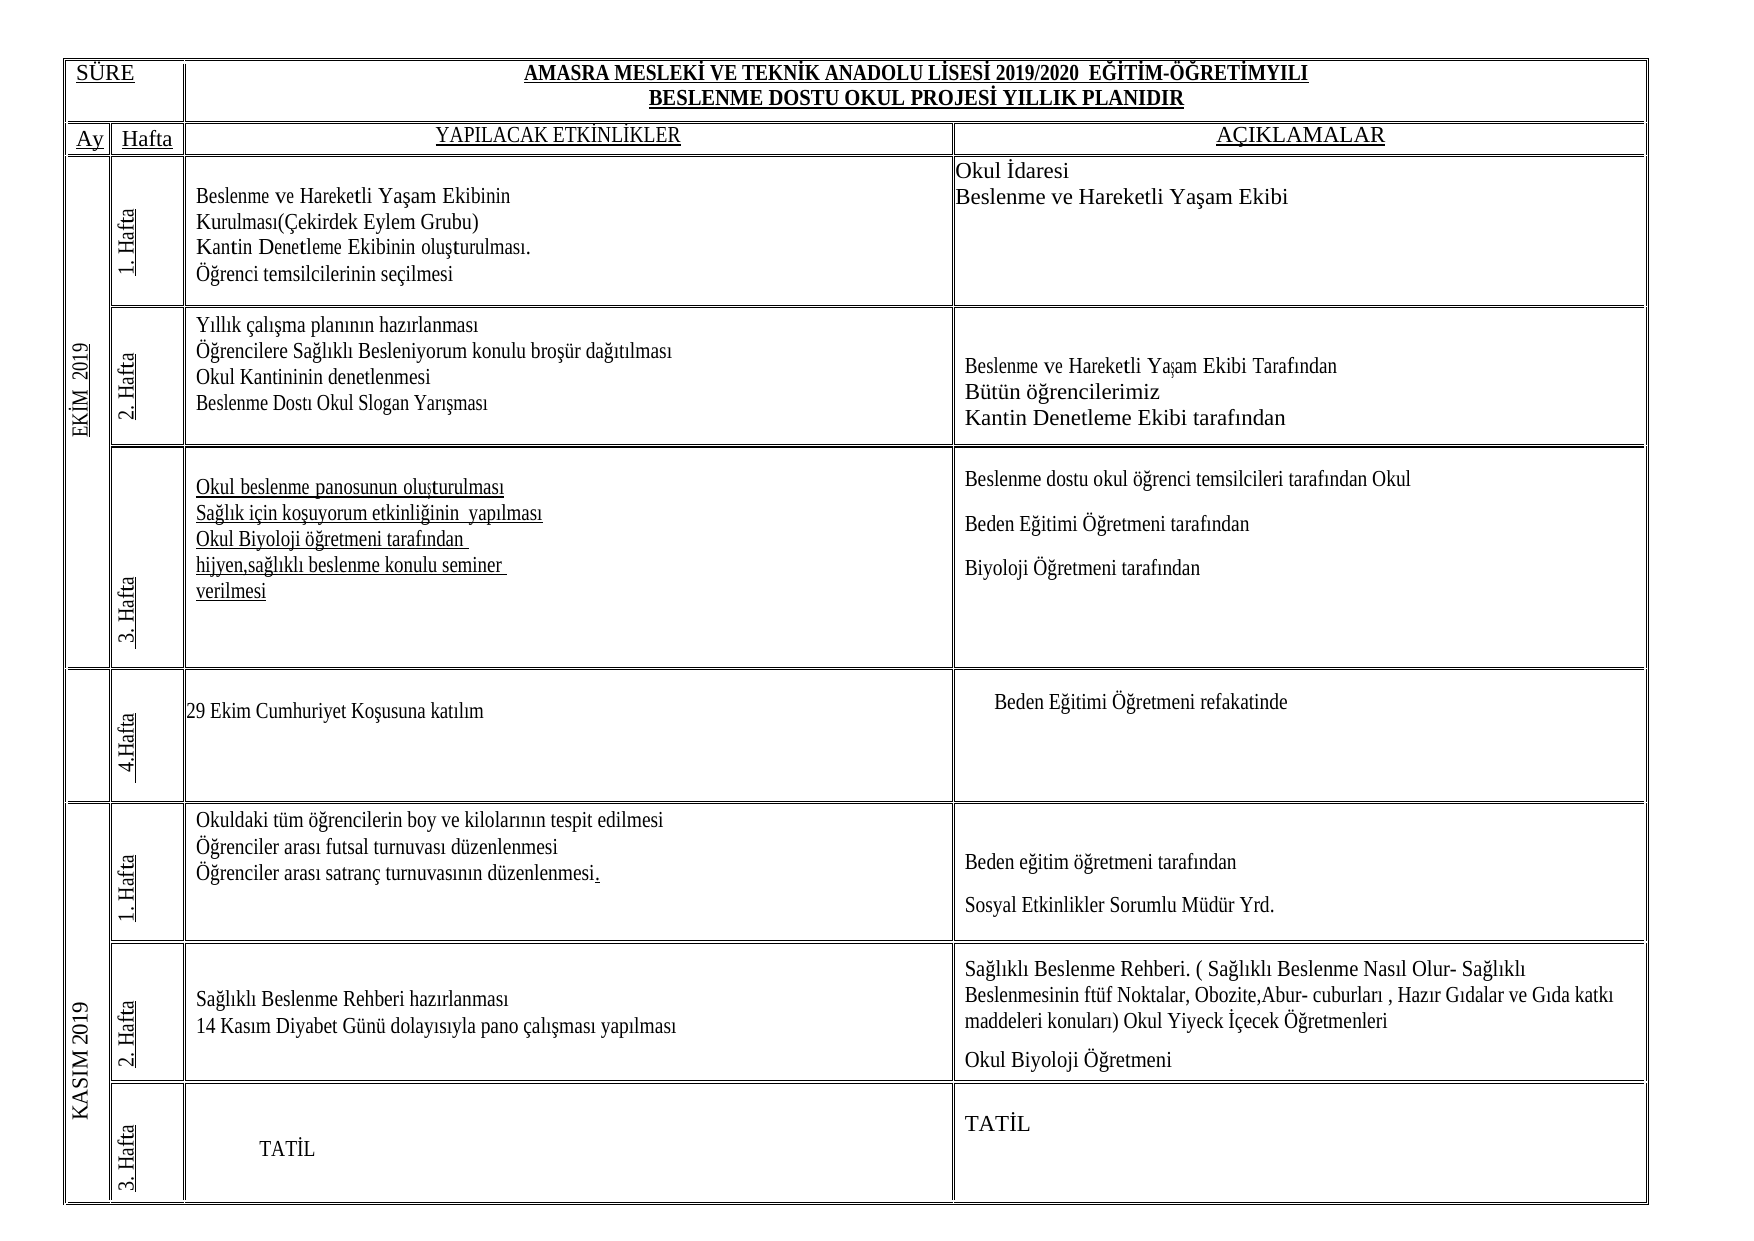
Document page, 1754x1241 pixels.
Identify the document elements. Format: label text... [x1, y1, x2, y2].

table_cell 1. Hafta [112, 157, 183, 305]
table_cell Okul beslenme panosunun oluşturulması Sağlık için koşuyorum etkinliğinin yapılması Okul Biyoloji öğretmeni tarafından hijyen,sağlıklı beslenme konulu seminer verilmesi [186, 448, 952, 667]
table_cell TATİL [954, 1080, 1648, 1202]
table_cell 3. Hafta [112, 448, 183, 667]
table_cell Beslenme dostu okul öğrenci temsilcileri tarafından Okul Beden Eğitimi Öğretmeni tarafından Biyoloji Öğretmeni tarafından [954, 444, 1648, 667]
table_cell TATİL [185, 1084, 953, 1202]
table_cell 4.Hafta [112, 670, 183, 801]
table_cell 1. Hafta [112, 804, 183, 940]
table_cell KASIM 2019 [65, 801, 111, 1202]
table_cell 29 Ekim Cumhuriyet Koşusuna katılım [186, 670, 952, 801]
table_cell 2. Hafta [112, 944, 183, 1080]
table_cell Sağlıklı Beslenme Rehberi hazırlanması 14 Kasım Diyabet Günü dolayısıyla pano çalışması yapılması [186, 944, 952, 1080]
table_cell YAPILACAK ETKİNLİKLER [186, 124, 952, 154]
table_cell Sağlıklı Beslenme Rehberi. ( Sağlıklı Beslenme Nasıl Olur- Sağlıklı Beslenmesinin ftüf Noktalar, Obozite,Abur- cuburları , Hazır Gıdalar ve Gıda katkı maddeleri konuları) Okul Yiyeck İçecek Öğretmenleri Okul Biyoloji Öğretmeni [954, 940, 1648, 1080]
table_cell Beslenme ve Hareketli Yaşam Ekibinin Kurulması(Çekirdek Eylem Grubu) Kantin Denetleme Ekibinin oluşturulması. Öğrenci temsilcilerinin seçilmesi [186, 157, 952, 305]
table_cell Beden Eğitimi Öğretmeni refakatinde [955, 667, 1646, 801]
table_cell Ay [66, 121, 109, 154]
table_cell Yıllık çalışma planının hazırlanması Öğrencilere Sağlıklı Besleniyorum konulu broşür dağıtılması Okul Kantininin denetlenmesi Beslenme Dostı Okul Slogan Yarışması [186, 308, 952, 444]
table_cell Okuldaki tüm öğrencilerin boy ve kilolarının tespit edilmesi Öğrenciler arası futsal turnuvası düzenlenmesi Öğrenciler arası satranç turnuvasının düzenlenmesi. [186, 804, 952, 940]
table_cell AÇIKLAMALAR [955, 121, 1646, 154]
table_cell Beslenme ve Hareketli Yaşam Ekibi Tarafından Bütün öğrencilerimiz Kantin Denetleme Ekibi tarafından [954, 305, 1648, 444]
table_header AMASRA MESLEKİ VE TEKNİK ANADOLU LİSESİ 2019/2020 EĞİTİM-ÖĞRETİMYILI BESLENME DOSTU OKUL PROJESİ YILLIK PLANIDIR [185, 61, 1646, 121]
table_header SÜRE [65, 59, 185, 121]
table_cell 2. Hafta [112, 308, 183, 444]
table_cell 3. Hafta [111, 1080, 185, 1202]
table_cell Beden eğitim öğretmeni tarafından Sosyal Etkinlikler Sorumlu Müdür Yrd. [954, 801, 1648, 940]
table_cell EKİM 2019 [66, 154, 109, 667]
table_cell Okul İdaresi Beslenme ve Hareketli Yaşam Ekibi [955, 154, 1646, 305]
table_cell [66, 667, 109, 801]
table_cell Hafta [112, 124, 183, 154]
